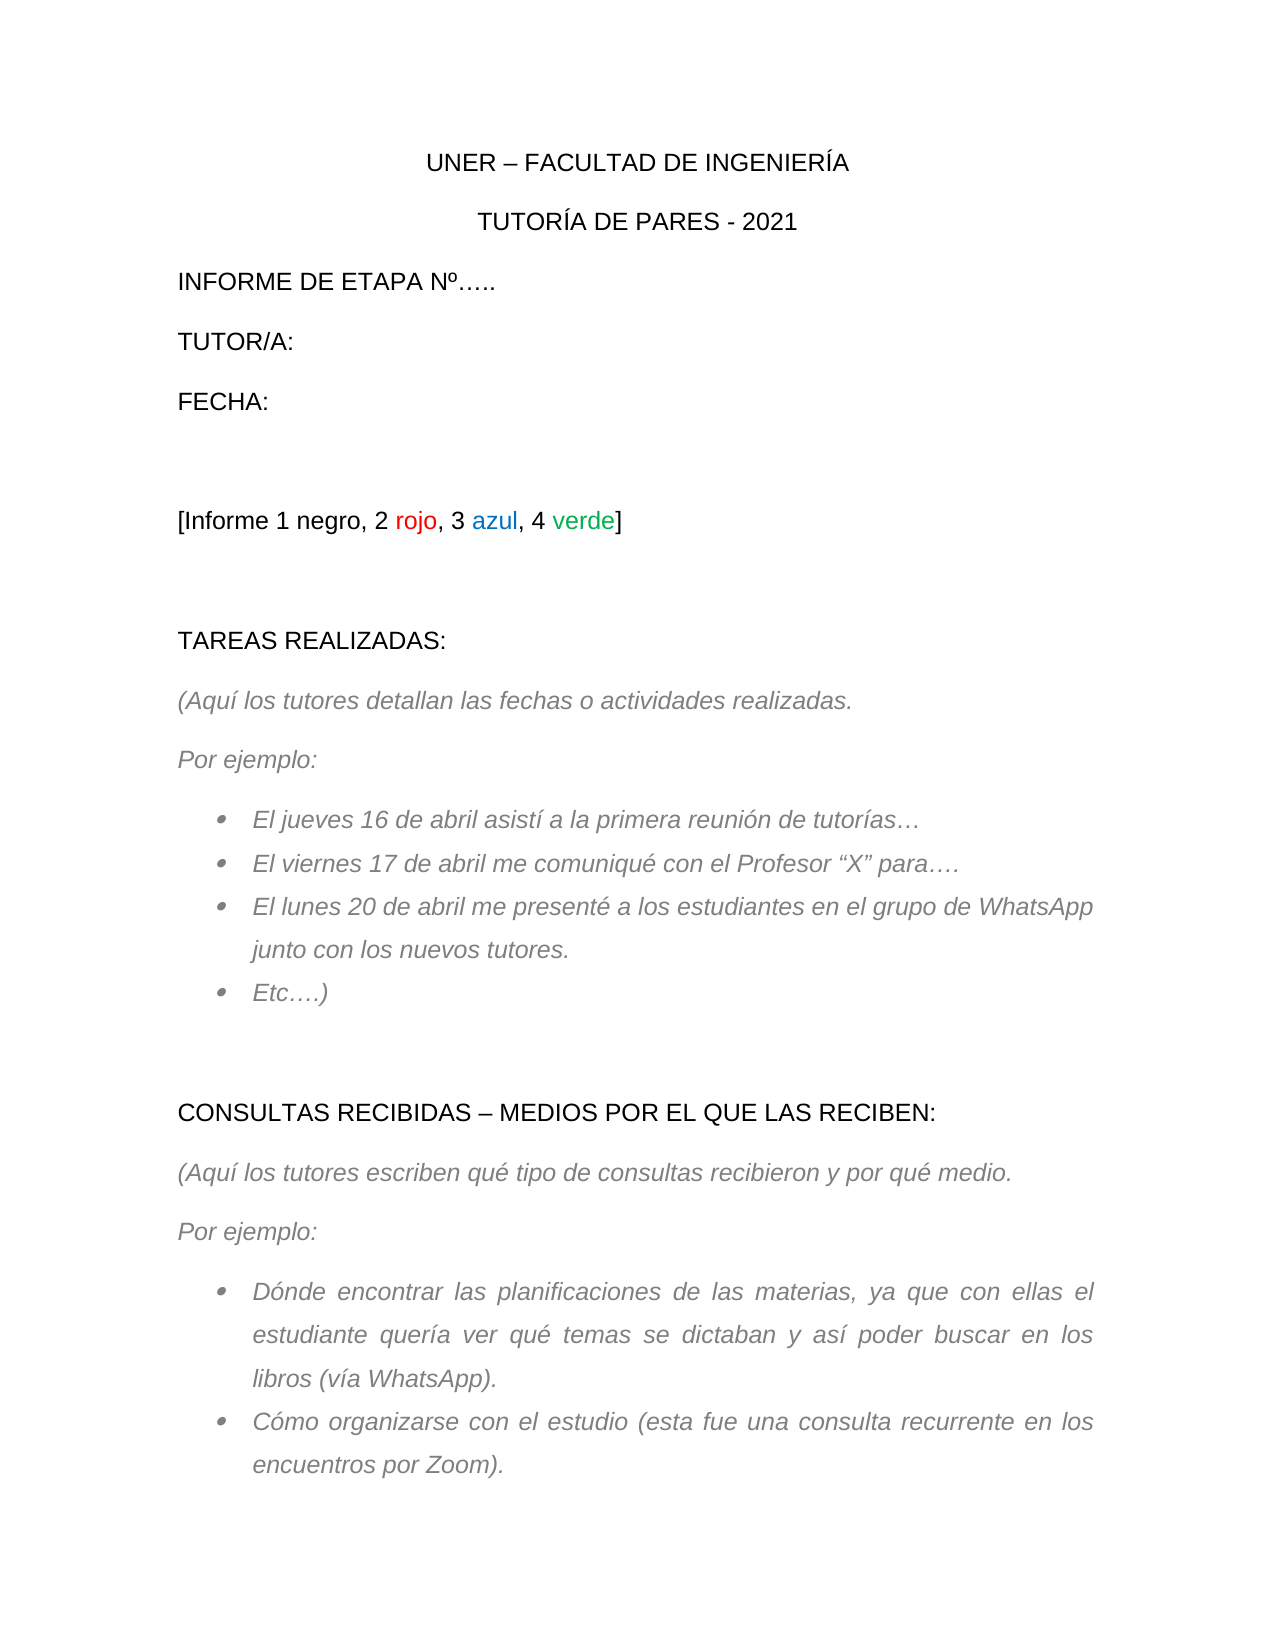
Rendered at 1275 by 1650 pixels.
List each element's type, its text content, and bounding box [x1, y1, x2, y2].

list Etc….) [215, 978, 1098, 1007]
text FECHA: [177, 387, 1098, 416]
text INFORME DE ETAPA Nº….. [177, 267, 1098, 296]
text TUTOR/A: [177, 327, 1098, 356]
text CONSULTAS RECIBIDAS – MEDIOS POR EL QUE LAS RECIBEN: [177, 1098, 1098, 1127]
text (Aquí los tutores escriben qué tipo de consultas recibieron y por qué medio. [177, 1158, 1098, 1186]
list El jueves 16 de abril asistí a la primera reunión de tutorías… [215, 805, 1098, 834]
text Por ejemplo: [177, 746, 1098, 774]
list Cómo organizarse con el estudio (esta fue una consulta recurrente en los encuentros por Zoom). [215, 1407, 1098, 1479]
text TAREAS REALIZADAS: [177, 626, 1098, 655]
list El viernes 17 de abril me comuniqué con el Profesor “X” para…. [215, 848, 1098, 877]
text [Informe 1 negro, 2 rojo, 3 azul, 4 verde] [177, 506, 1098, 535]
list Dónde encontrar las planificaciones de las materias, ya que con ellas el estudiante quería ver qué temas se dictaban y así poder buscar en los libros (vía WhatsApp). [215, 1277, 1098, 1392]
text UNER – FACULTAD DE INGENIERÍA [177, 148, 1098, 176]
text TUTORÍA DE PARES - 2021 [177, 207, 1098, 236]
text (Aquí los tutores detallan las fechas o actividades realizadas. [177, 686, 1098, 714]
list El lunes 20 de abril me presenté a los estudiantes en el grupo de WhatsApp junto con los nuevos tutores. [215, 892, 1098, 964]
text Por ejemplo: [177, 1217, 1098, 1246]
